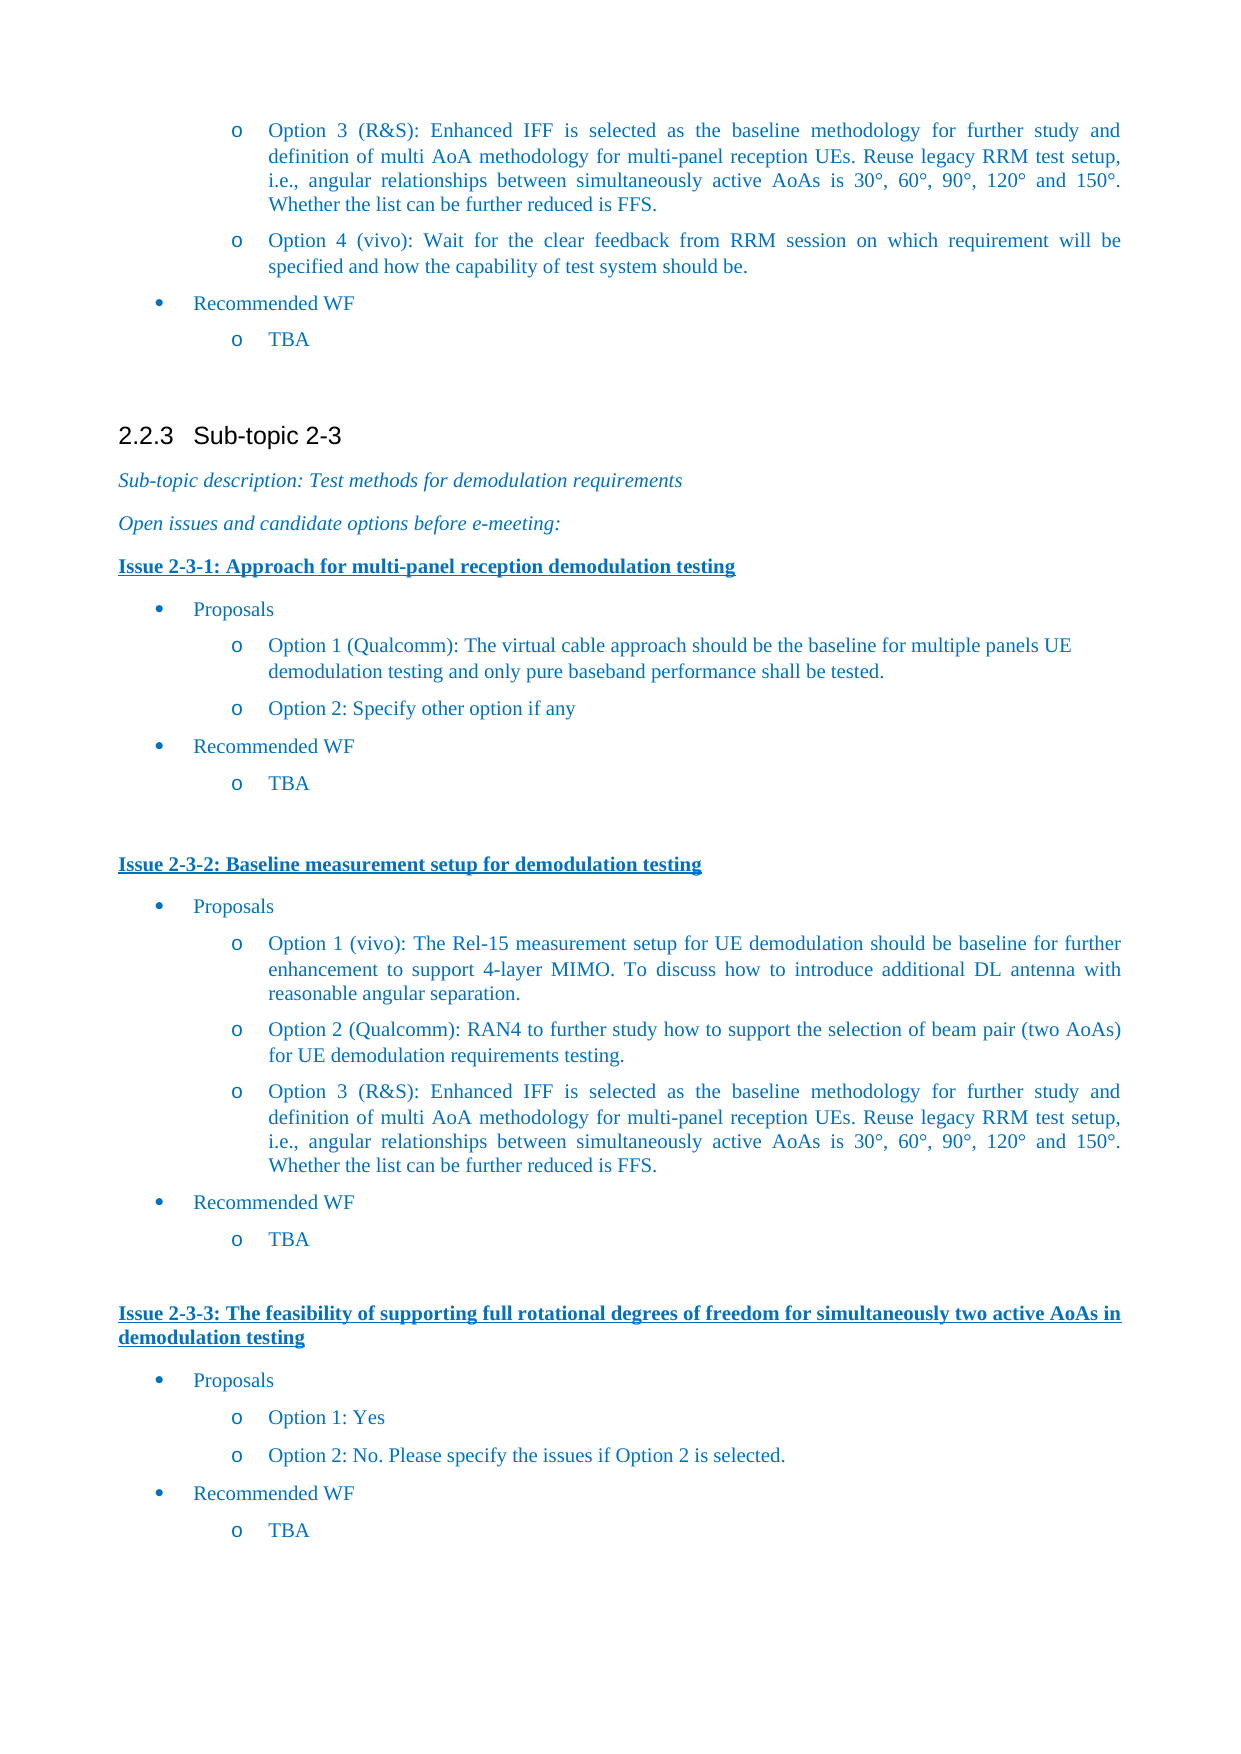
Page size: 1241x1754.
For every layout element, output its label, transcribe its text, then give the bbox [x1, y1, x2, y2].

text Issue 2-3-2: Baseline measurement setup for demodulation testing [118, 851, 1122, 876]
subtitle Sub-topic 2-3 [118, 421, 1122, 449]
list Option 1 (Qualcomm): The virtual cable approach should be the baseline for multiple panels UE demodulation testing and only pure baseband performance shall be tested. [231, 633, 1122, 683]
list Option 1: Yes [231, 1405, 1122, 1430]
text Open issues and candidate options before e-meeting: [118, 511, 1122, 535]
text Issue 2-3-3: The feasibility of supporting full rotational degrees of freedom for simultaneously two active AoAs in demodulation testing [118, 1323, 1122, 1349]
text Sub-topic description: Test methods for demodulation requirements [118, 468, 1122, 492]
text Issue 2-3-1: Approach for multi-panel reception demodulation testing [118, 554, 1122, 578]
list Proposals [156, 597, 1122, 621]
list TBA [231, 770, 1122, 796]
list Option 2: No. Please specify the issues if Option 2 is selected. [231, 1443, 1122, 1469]
list Recommended WF [156, 1190, 1122, 1214]
list Option 3 (R&S): Enhanced IFF is selected as the baseline methodology for further study and definition of multi AoA methodology for multi-panel reception UEs. Reuse legacy RRM test setup, i.e., angular relationships between simultaneously active AoAs is 30°, 60°, 90°, 120° and 150°. Whether the list can be further reduced is FFS. [231, 118, 1122, 216]
list Option 2 (Qualcomm): RAN4 to further study how to support the selection of beam pair (two AoAs) for UE demodulation requirements testing. [231, 1017, 1122, 1067]
list TBA [231, 1226, 1122, 1252]
text Issue 2-3-3: The feasibility of supporting full rotational degrees of freedom for simultaneously two active AoAs in demodulation testing [118, 1301, 1122, 1322]
list Recommended WF [156, 734, 1122, 758]
list Option 4 (vivo): Wait for the clear feedback from RRM session on which requirement will be specified and how the capability of test system should be. [231, 228, 1122, 278]
list Option 3 (R&S): Enhanced IFF is selected as the baseline methodology for further study and definition of multi AoA methodology for multi-panel reception UEs. Reuse legacy RRM test setup, i.e., angular relationships between simultaneously active AoAs is 30°, 60°, 90°, 120° and 150°. Whether the list can be further reduced is FFS. [231, 1079, 1122, 1177]
list TBA [231, 1518, 1122, 1543]
list Proposals [156, 894, 1122, 918]
list Option 1 (vivo): The Rel-15 measurement setup for UE demodulation should be baseline for further enhancement to support 4-layer MIMO. To discuss how to introduce additional DL antenna with reasonable angular separation. [231, 931, 1122, 1005]
list Option 2: Specify other option if any [231, 696, 1122, 721]
list Recommended WF [156, 1481, 1122, 1505]
list TBA [231, 327, 1122, 353]
list Proposals [156, 1368, 1122, 1392]
list Recommended WF [156, 291, 1122, 315]
